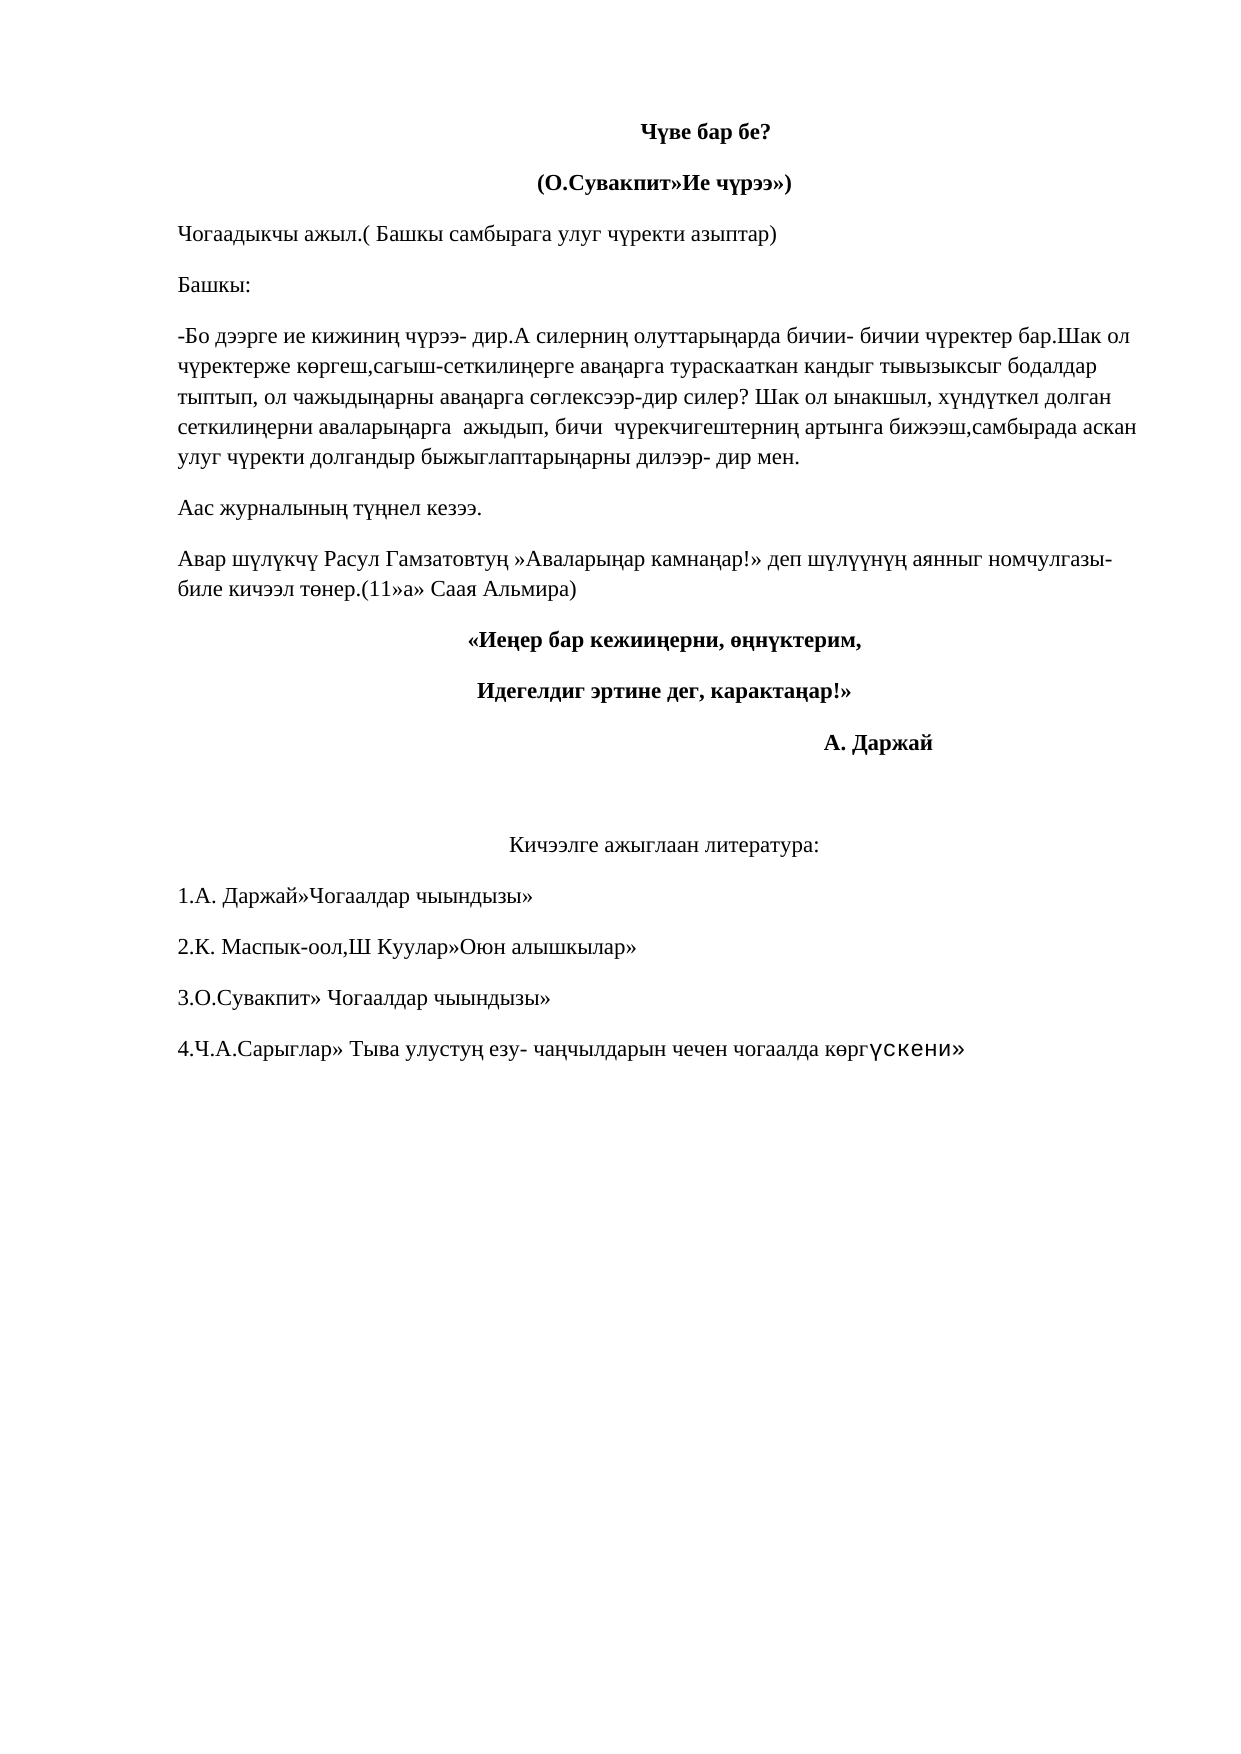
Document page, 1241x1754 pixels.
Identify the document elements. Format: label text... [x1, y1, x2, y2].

text 3.О.Сувакпит» Чогаалдар чыындызы» [177, 984, 1152, 1010]
text Чүве бар бе? [177, 118, 1152, 144]
text «Иеңер бар кежииңерни, өңнүктерим, [177, 626, 1152, 653]
text Авар шүлүкчү Расул Гамзатовтуң »Аваларыңар камнаңар!» деп шүлүүнүң аянныг номчулгазы- биле кичээл төнер.(11»а» Саая Альмира) [177, 545, 1152, 602]
text А. Даржай [177, 728, 1152, 755]
text -Бо дээрге ие кижиниң чүрээ- дир.А силерниң олуттарыңарда бичии- бичии чүректер бар.Шак ол чүректерже көргеш,сагыш-сеткилиңерге аваңарга тураскааткан кандыг тывызыксыг бодалдар тыптып, ол чажыдыңарны аваңарга сөглексээр-дир силер? Шак ол ынакшыл, хүндүткел долган сеткилиңерни аваларыңарга ажыдып, бичи чүрекчигештерниң артынга бижээш,самбырада аскан улуг чүректи долгандыр быжыглаптарыңарны дилээр- дир мен. [177, 322, 1152, 469]
text 2.К. Маспык-оол,Ш Куулар»Оюн алышкылар» [177, 933, 1152, 959]
text (О.Сувакпит»Ие чүрээ») [177, 169, 1152, 196]
text Кичээлге ажыглаан литература: [177, 831, 1152, 857]
text Чогаадыкчы ажыл.( Башкы самбырага улуг чүректи азыптар) [177, 220, 1152, 247]
text Идегелдиг эртине дег, карактаңар!» [177, 677, 1152, 704]
text Башкы: [177, 271, 1152, 298]
text 4.Ч.А.Сарыглар» Тыва улустуң езу- чаңчылдарын чечен чогаалда көргүскени» [177, 1035, 1152, 1063]
text 1.А. Даржай»Чогаалдар чыындызы» [177, 882, 1152, 908]
text Аас журналының түңнел кезээ. [177, 494, 1152, 521]
